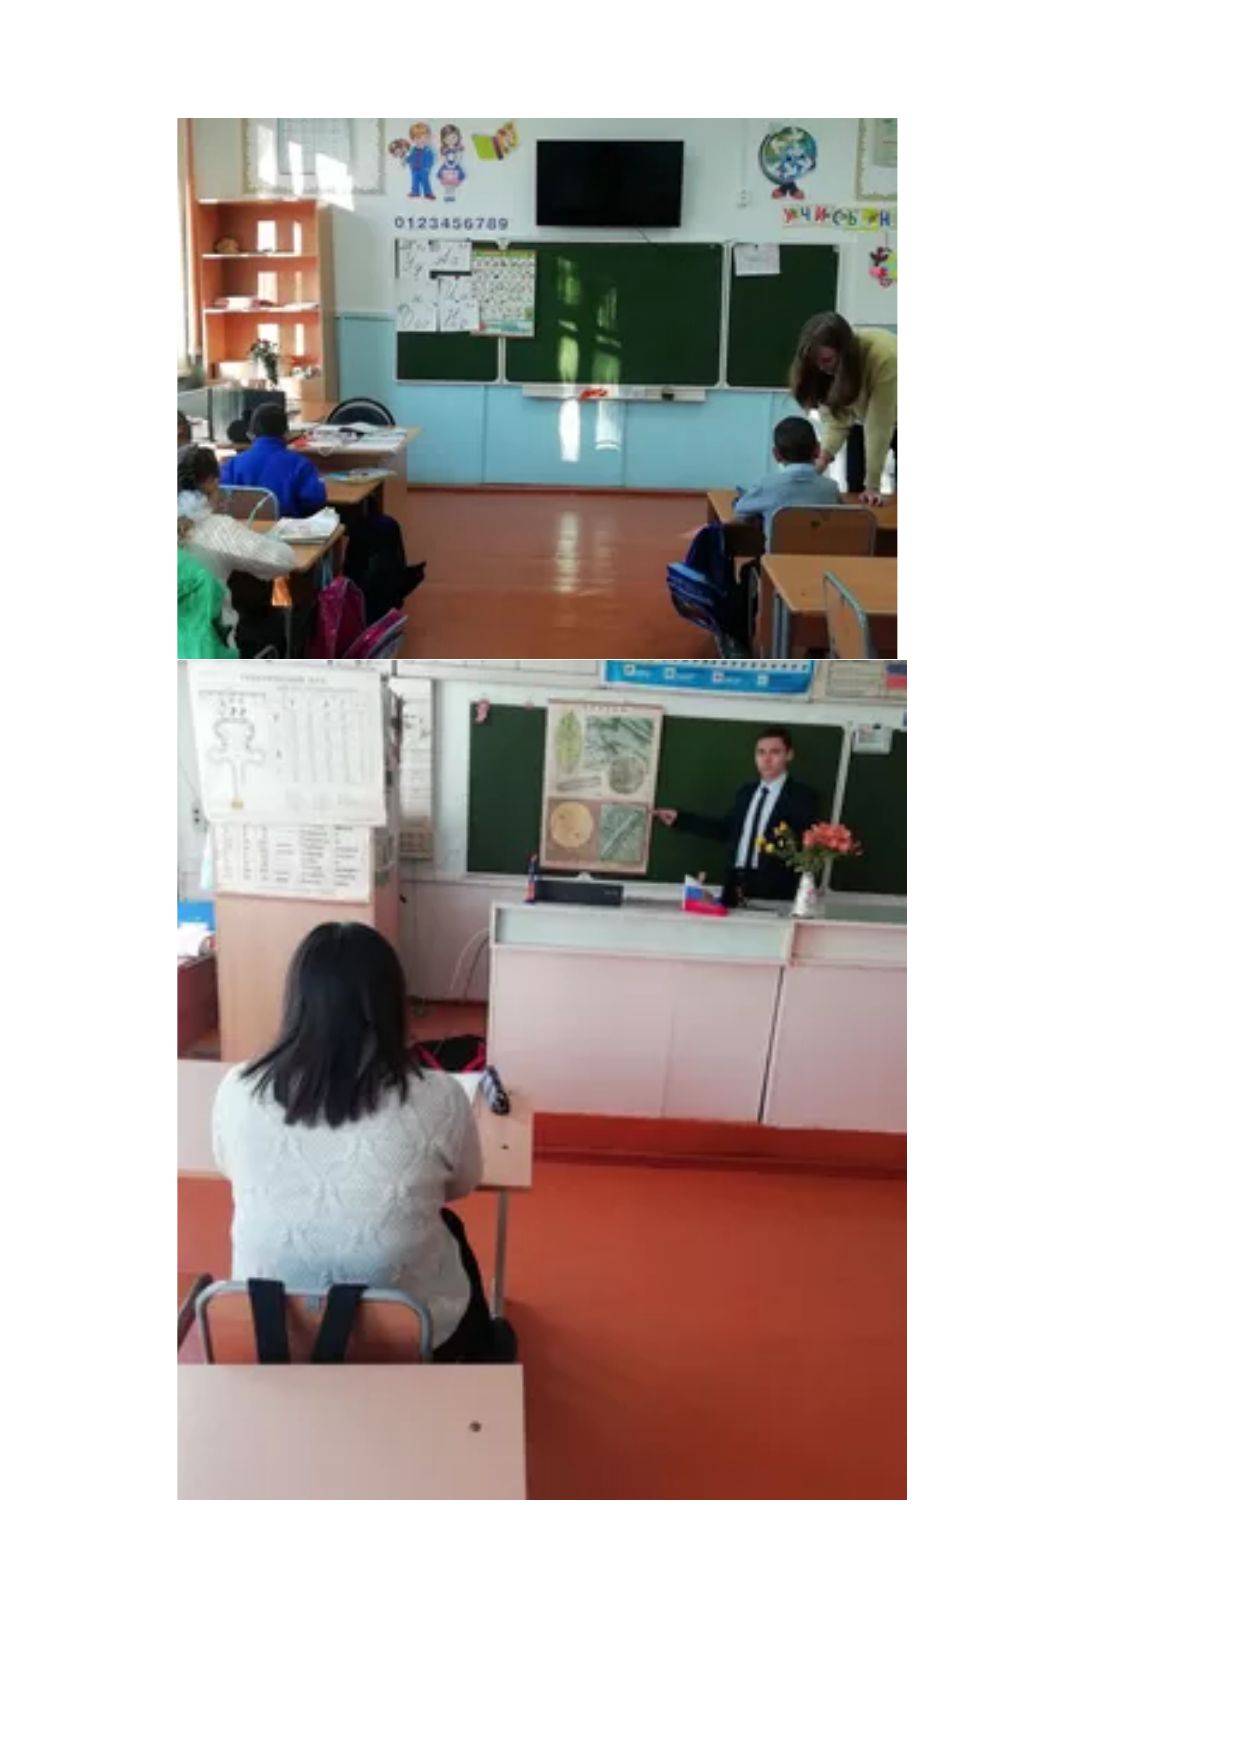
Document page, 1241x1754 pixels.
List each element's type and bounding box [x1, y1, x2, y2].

picture [177, 660, 907, 1500]
picture [177, 118, 898, 659]
